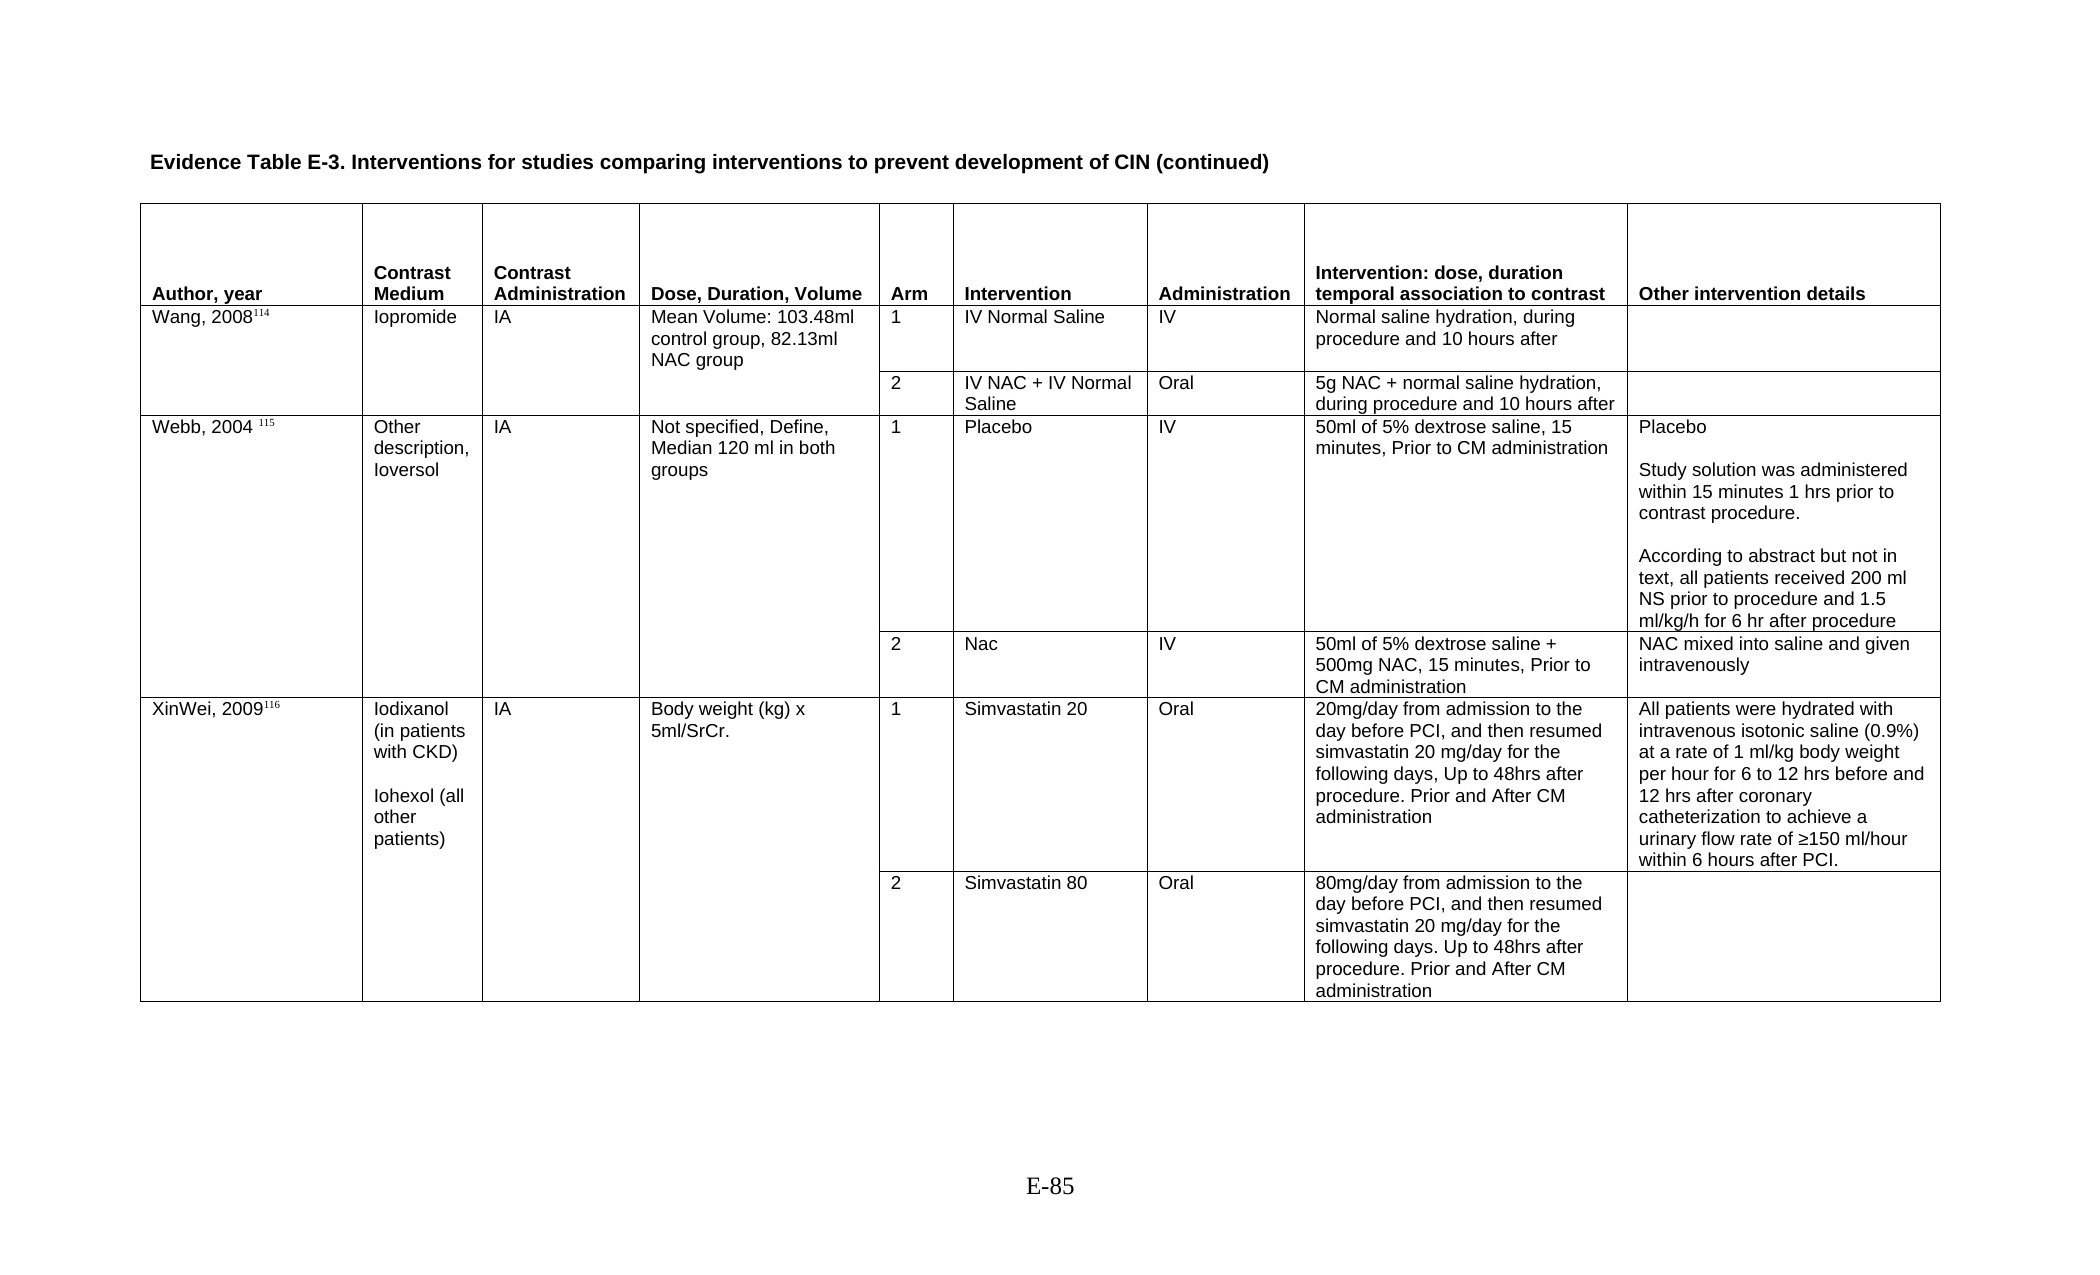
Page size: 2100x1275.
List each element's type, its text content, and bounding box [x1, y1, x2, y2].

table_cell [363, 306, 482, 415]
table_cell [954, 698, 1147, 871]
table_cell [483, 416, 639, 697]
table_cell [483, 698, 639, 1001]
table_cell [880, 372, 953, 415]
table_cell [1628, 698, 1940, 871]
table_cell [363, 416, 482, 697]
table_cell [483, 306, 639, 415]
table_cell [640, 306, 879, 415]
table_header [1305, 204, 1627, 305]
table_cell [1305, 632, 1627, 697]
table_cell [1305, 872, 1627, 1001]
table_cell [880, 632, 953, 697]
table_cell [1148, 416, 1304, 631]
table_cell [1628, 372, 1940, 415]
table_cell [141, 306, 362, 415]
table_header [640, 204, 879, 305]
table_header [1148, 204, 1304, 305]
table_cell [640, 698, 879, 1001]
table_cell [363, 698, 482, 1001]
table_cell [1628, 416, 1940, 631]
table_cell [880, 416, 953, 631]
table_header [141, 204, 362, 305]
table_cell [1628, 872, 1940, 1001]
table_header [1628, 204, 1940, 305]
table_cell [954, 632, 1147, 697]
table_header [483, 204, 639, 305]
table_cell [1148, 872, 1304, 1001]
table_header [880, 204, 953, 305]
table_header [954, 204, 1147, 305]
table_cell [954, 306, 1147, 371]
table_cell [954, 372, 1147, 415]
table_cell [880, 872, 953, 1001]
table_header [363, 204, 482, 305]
text Evidence Table E-3. Interventions for studies comparing interventions to prevent development of CIN (continued) [150, 150, 1950, 174]
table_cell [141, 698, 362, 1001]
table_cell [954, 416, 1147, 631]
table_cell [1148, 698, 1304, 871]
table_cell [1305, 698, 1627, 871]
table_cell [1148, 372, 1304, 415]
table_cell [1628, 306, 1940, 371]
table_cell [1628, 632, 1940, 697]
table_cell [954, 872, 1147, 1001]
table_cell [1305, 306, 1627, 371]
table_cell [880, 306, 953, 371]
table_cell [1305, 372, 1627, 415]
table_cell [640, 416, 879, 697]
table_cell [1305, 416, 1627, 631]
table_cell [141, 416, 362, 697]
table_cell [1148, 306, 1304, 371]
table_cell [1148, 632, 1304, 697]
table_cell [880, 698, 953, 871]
